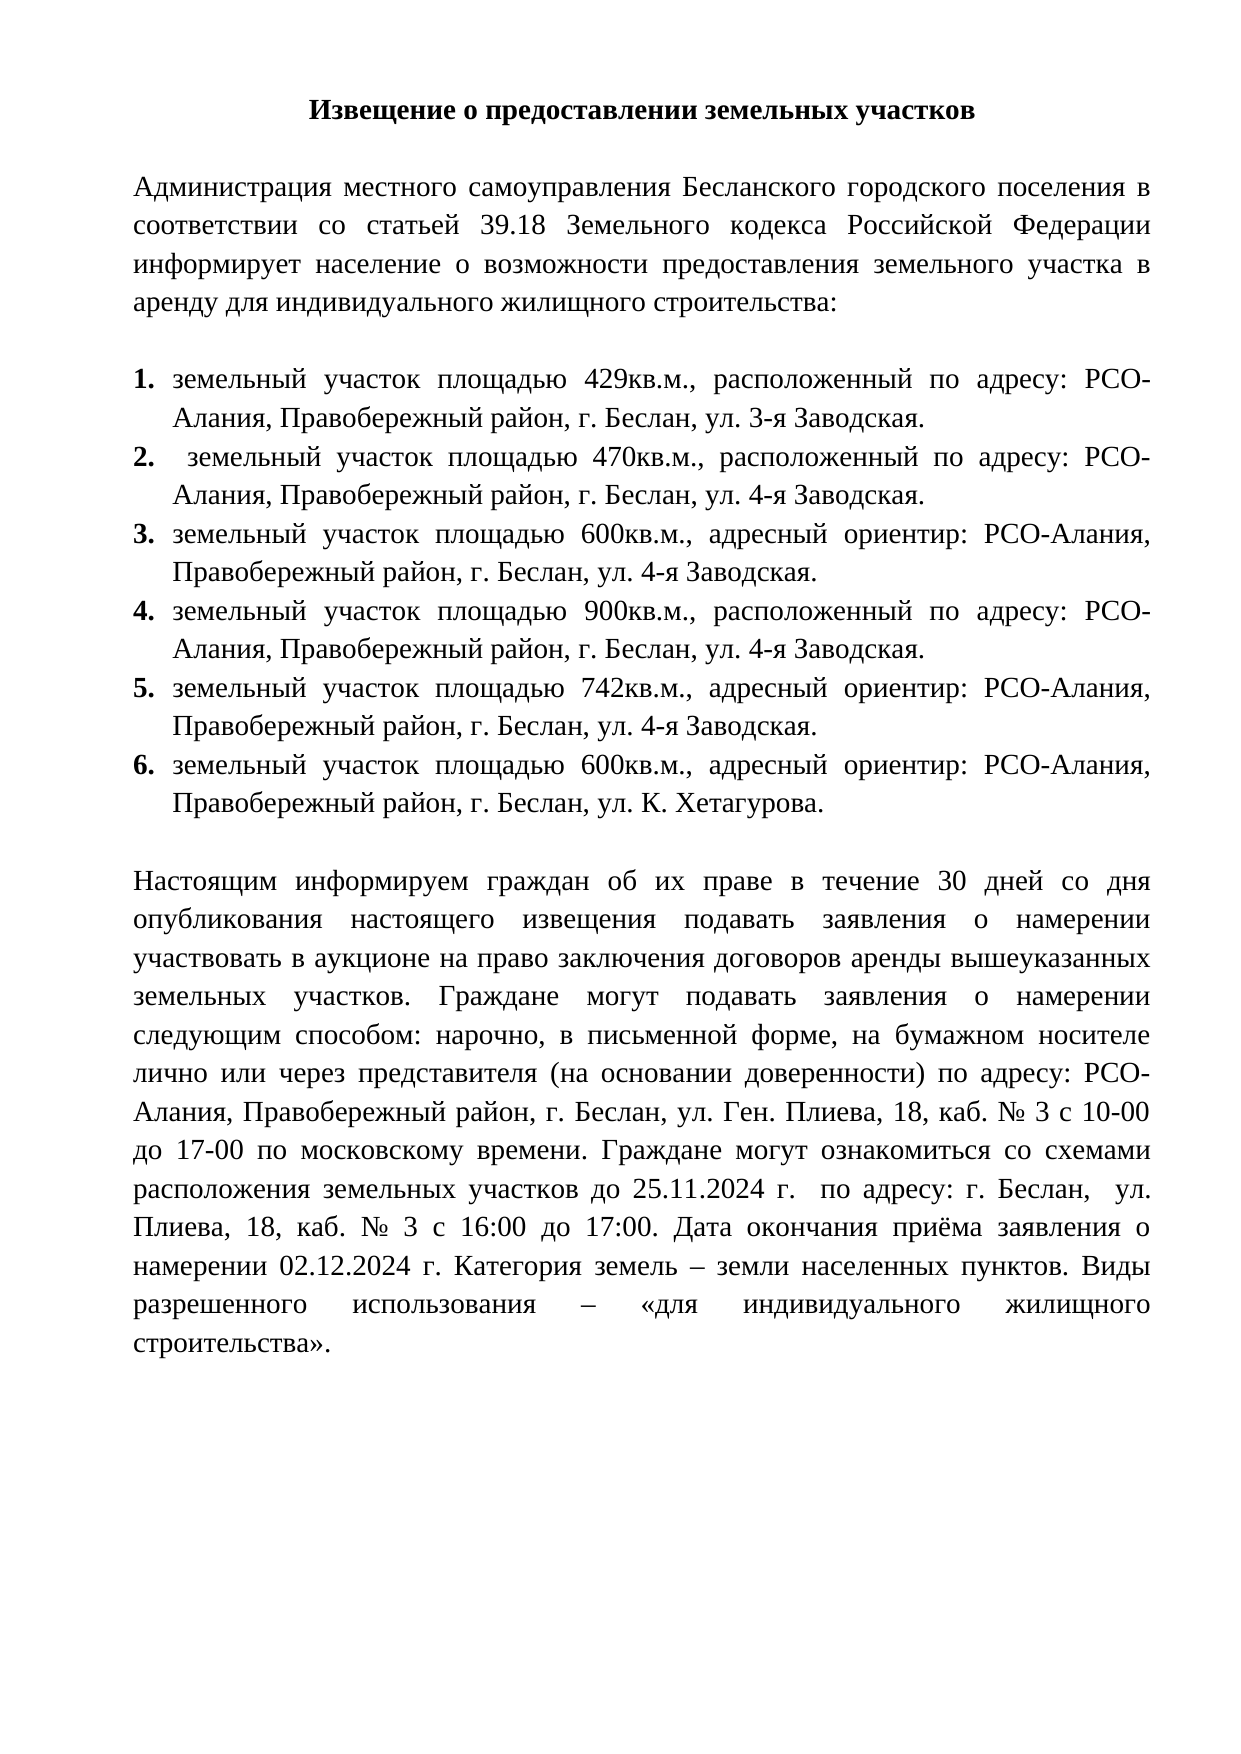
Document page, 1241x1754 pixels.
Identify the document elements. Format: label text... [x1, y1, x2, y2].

text Настоящим информируем граждан об их праве в течение 30 дней со дня опубликования настоящего извещения подавать заявления о намерении участвовать в аукционе на право заключения договоров аренды вышеуказанных земельных участков. Граждане могут подавать заявления о намерении следующим способом: нарочно, в письменной форме, на бумажном носителе лично или через представителя (на основании доверенности) по адресу: РСО-Алания, Правобережный район, г. Беслан, ул. Ген. Плиева, 18, каб. № 3 с 10-00 до 17-00 по московскому времени. Граждане могут ознакомиться со схемами расположения земельных участков до 25.11.2024 г. по адресу: г. Беслан, ул. Плиева, 18, каб. № 3 с 16:00 до 17:00. Дата окончания приёма заявления о намерении 02.12.2024 г. Категория земель – земли населенных пунктов. Виды разрешенного использования – «для индивидуального жилищного строительства». [133, 863, 1152, 1359]
list земельный участок площадью 900кв.м., расположенный по адресу: РСО-Алания, Правобережный район, г. Беслан, ул. 4-я Заводская. [133, 593, 1152, 665]
list земельный участок площадью 742кв.м., адресный ориентир: РСО-Алания, Правобережный район, г. Беслан, ул. 4-я Заводская. [133, 670, 1152, 742]
list земельный участок площадью 600кв.м., адресный ориентир: РСО-Алания, Правобережный район, г. Беслан, ул. 4-я Заводская. [133, 516, 1152, 588]
list земельный участок площадью 600кв.м., адресный ориентир: РСО-Алания, Правобережный район, г. Беслан, ул. К. Хетагурова. [133, 747, 1152, 819]
text Извещение о предоставлении земельных участков [133, 92, 1152, 125]
text Администрация местного самоуправления Бесланского городского поселения в соответствии со статьей 39.18 Земельного кодекса Российской Федерации информирует население о возможности предоставления земельного участка в аренду для индивидуального жилищного строительства: [133, 169, 1152, 318]
list земельный участок площадью 429кв.м., расположенный по адресу: РСО-Алания, Правобережный район, г. Беслан, ул. 3-я Заводская. [133, 362, 1152, 434]
list земельный участок площадью 470кв.м., расположенный по адресу: РСО-Алания, Правобережный район, г. Беслан, ул. 4-я Заводская. [133, 439, 1152, 511]
